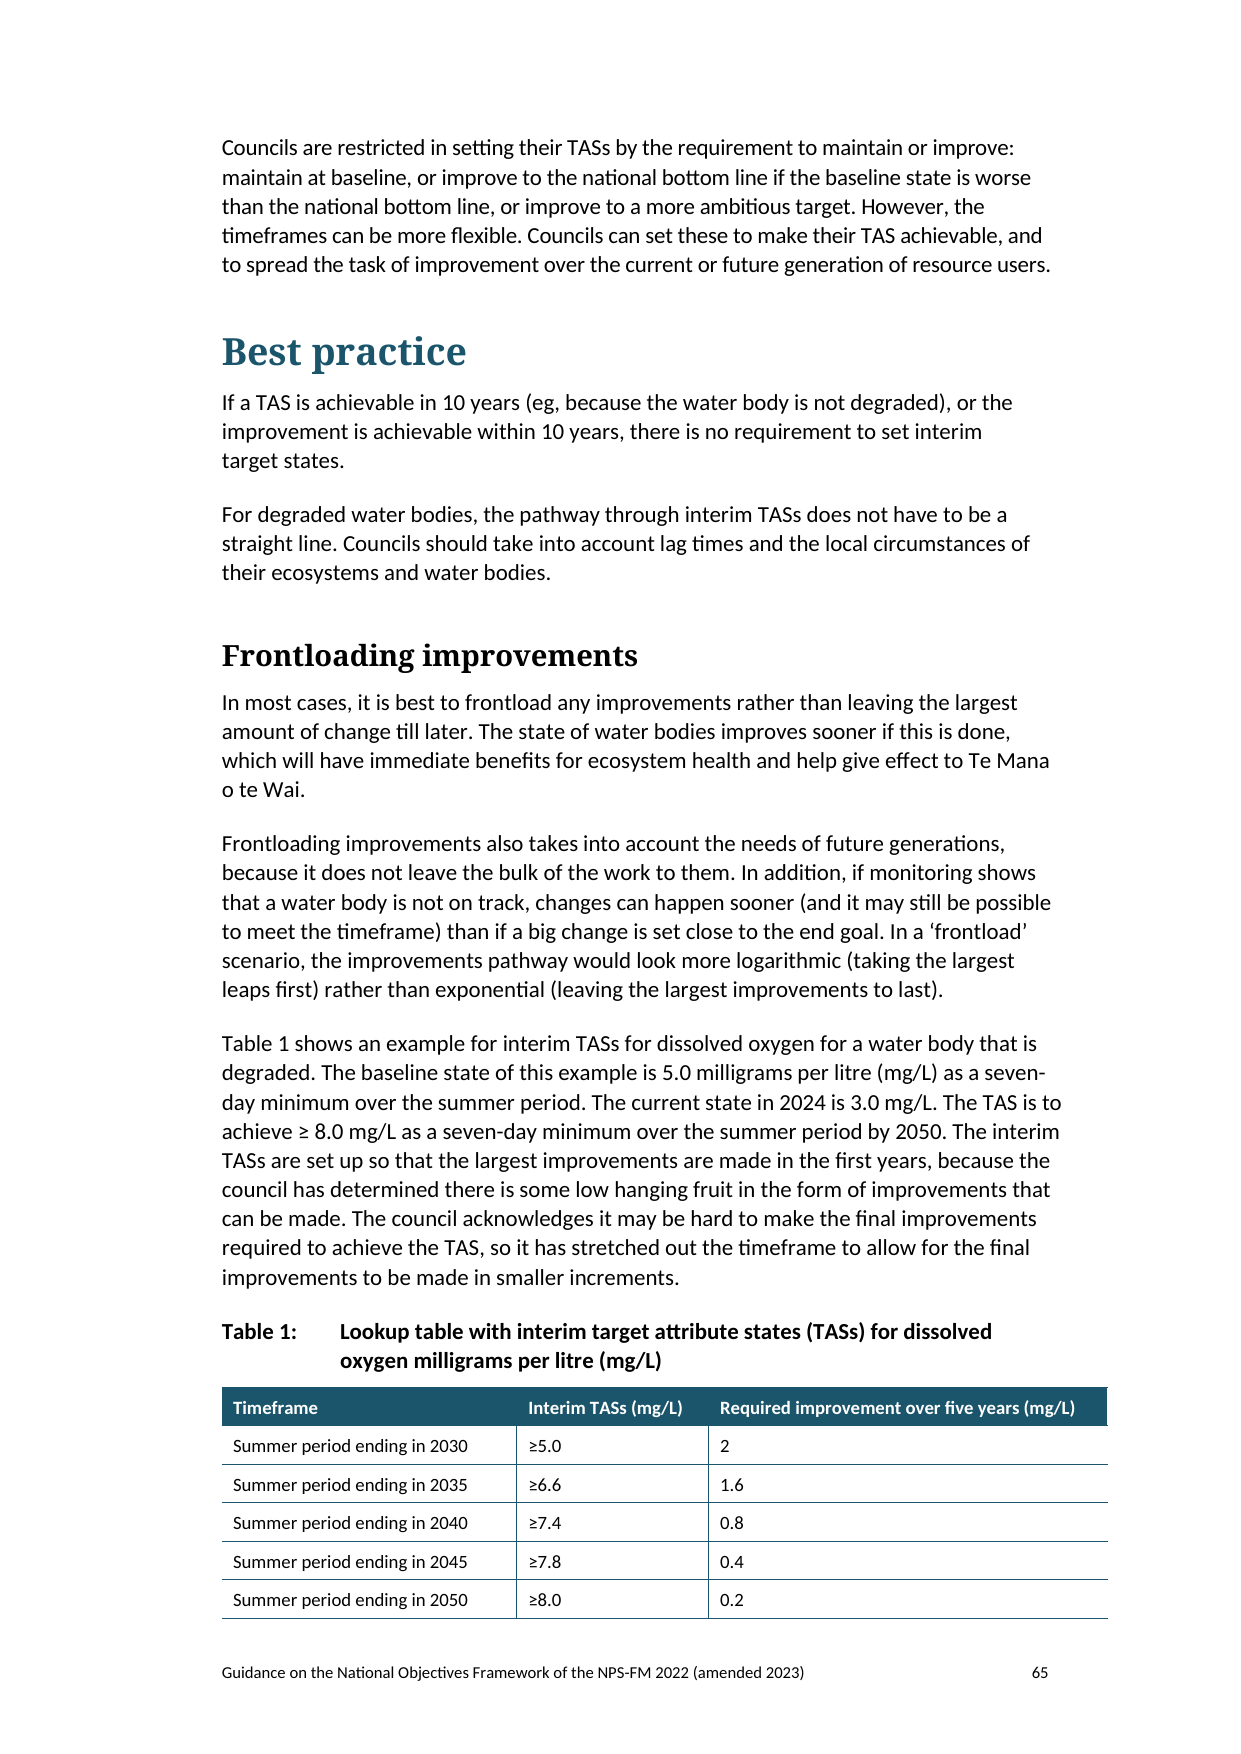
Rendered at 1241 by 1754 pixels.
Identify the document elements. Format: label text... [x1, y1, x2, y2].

subtitle Best practice [222, 328, 1063, 374]
text For degraded water bodies, the pathway through interim TASs does not have to be a straight line. Councils should take into account lag times and the local circumstances of their ecosystems and water bodies. [222, 499, 1063, 587]
subtitle Frontloading improvements [222, 637, 1063, 674]
table_header Required improvement over five years (mg/L) [709, 1388, 1107, 1425]
table_cell ≥8.0 [517, 1580, 708, 1618]
text In most cases, it is best to frontload any improvements rather than leaving the largest amount of change till later. The state of water bodies improves sooner if this is done, which will have immediate benefits for ecosystem health and help give effect to Te Mana o te Wai. [222, 687, 1063, 803]
table_cell 0.2 [709, 1580, 1107, 1618]
table_header Timeframe [222, 1388, 516, 1425]
text If a TAS is achievable in 10 years (eg, because the water body is not degraded), or the improvement is achievable within 10 years, there is no requirement to set interim target states. [222, 387, 1063, 474]
table_cell ≥7.8 [517, 1542, 708, 1579]
table_cell Summer period ending in 2035 [222, 1465, 516, 1502]
table_cell ≥5.0 [517, 1426, 708, 1464]
subtitle Table 1: Lookup table with interim target attribute states (TASs) for dissolved oxygen milligrams per litre (mg/L) [222, 1316, 1063, 1374]
table_cell ≥7.4 [517, 1503, 708, 1541]
table_cell Summer period ending in 2050 [222, 1580, 516, 1618]
table_cell Summer period ending in 2030 [222, 1426, 516, 1464]
text Table 1 shows an example for interim TASs for dissolved oxygen for a water body that is degraded. The baseline state of this example is 5.0 milligrams per litre (mg/L) as a seven-day minimum over the summer period. The current state in 2024 is 3.0 mg/L. The TAS is to achieve ≥ 8.0 mg/L as a seven-day minimum over the summer period by 2050. The interim TASs are set up so that the largest improvements are made in the first years, because the council has determined there is some low hanging fruit in the form of improvements that can be made. The council acknowledges it may be hard to make the final improvements required to achieve the TAS, so it has stretched out the timeframe to allow for the final improvements to be made in smaller increments. [222, 1028, 1063, 1291]
table_cell Summer period ending in 2040 [222, 1503, 516, 1541]
text Councils are restricted in setting their TASs by the requirement to maintain or improve: maintain at baseline, or improve to the national bottom line if the baseline state is worse than the national bottom line, or improve to a more ambitious target. However, the timeframes can be more flexible. Councils can set these to make their TAS achievable, and to spread the task of improvement over the current or future generation of resource users. [222, 132, 1063, 278]
table_cell 0.8 [709, 1503, 1107, 1541]
table_cell ≥6.6 [517, 1465, 708, 1502]
table_cell 1.6 [709, 1465, 1107, 1502]
table_cell 2 [709, 1426, 1107, 1464]
text Frontloading improvements also takes into account the needs of future generations, because it does not leave the bulk of the work to them. In addition, if monitoring shows that a water body is not on track, changes can happen sooner (and it may still be possible to meet the timeframe) than if a big change is set close to the end goal. In a ‘frontload’ scenario, the improvements pathway would look more logarithmic (taking the largest leaps first) rather than exponential (leaving the largest improvements to last). [222, 828, 1063, 1003]
table_cell Summer period ending in 2045 [222, 1542, 516, 1579]
table_cell 0.4 [709, 1542, 1107, 1579]
table_header Interim TASs (mg/L) [517, 1388, 708, 1425]
